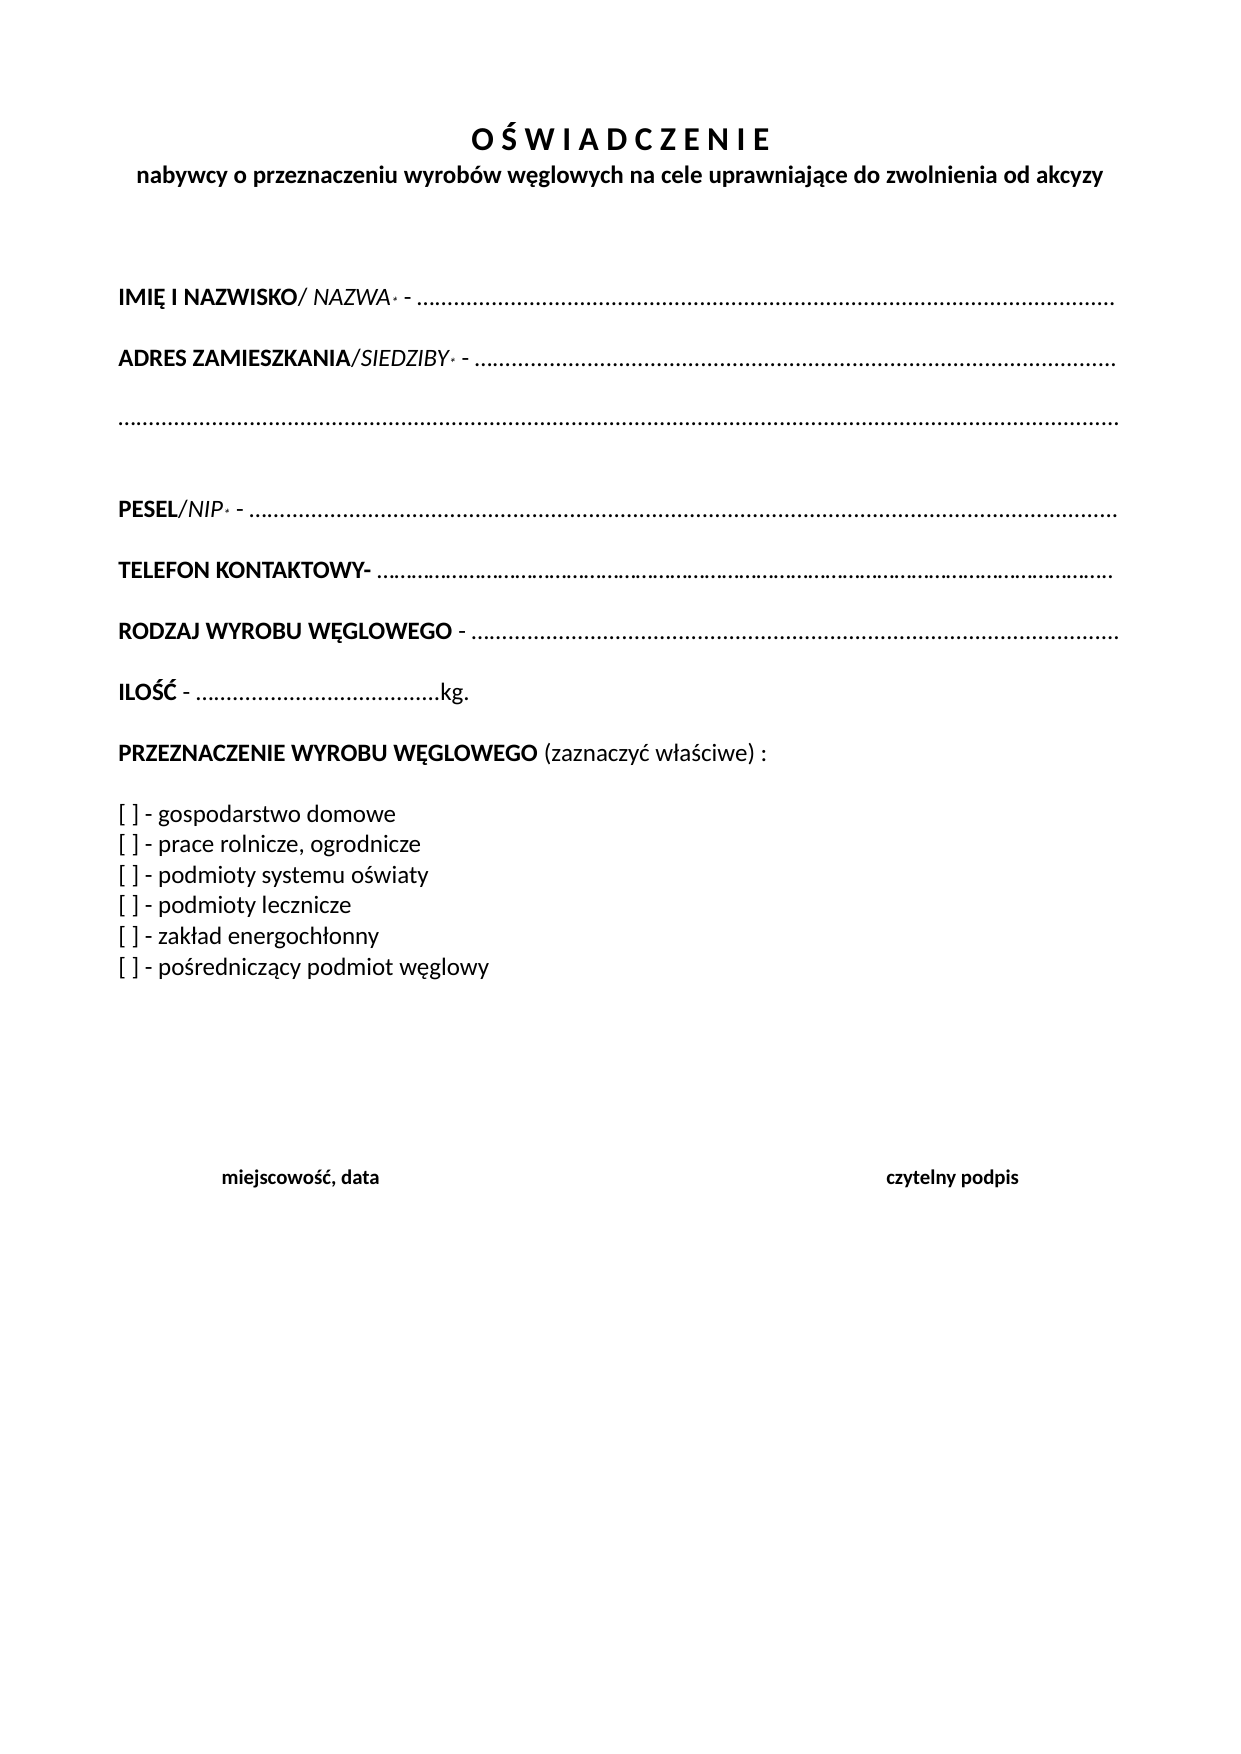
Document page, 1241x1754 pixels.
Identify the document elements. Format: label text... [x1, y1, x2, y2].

text [ ] - gospodarstwo domowe [118, 798, 1122, 828]
text TELEFON KONTAKTOWY- ……………………………………………………………………………………………………………….. [118, 554, 1122, 584]
text …............................................................................................................................................................ [118, 401, 1122, 432]
text O Ś W I A D C Z E N I E [118, 118, 1122, 159]
text nabywcy o przeznaczeniu wyrobów węglowych na cele uprawniające do zwolnienia od akcyzy [118, 159, 1122, 189]
text ADRES ZAMIESZKANIA/SIEDZIBY* - …................................................................................................... [118, 342, 1122, 372]
text IMIĘ I NAZWISKO/ NAZWA* - …............................................................................................................ [118, 281, 1122, 311]
text [ ] - podmioty lecznicze [118, 889, 1122, 920]
text miejscowość, data czytelny podpis [118, 1164, 1122, 1190]
text PRZEZNACZENIE WYROBU WĘGLOWEGO (zaznaczyć właściwe) : [118, 737, 1122, 767]
text [ ] - podmioty systemu oświaty [118, 859, 1122, 889]
text PESEL/NIP* - …....................................................................................................................................... [118, 493, 1122, 523]
text ILOŚĆ - …....................................kg. [118, 676, 1122, 706]
text RODZAJ WYROBU WĘGLOWEGO - ….................................................................................................... [118, 615, 1122, 645]
text [ ] - zakład energochłonny [118, 920, 1122, 951]
text [ ] - prace rolnicze, ogrodnicze [118, 828, 1122, 859]
text [ ] - pośredniczący podmiot węglowy [118, 951, 1122, 981]
